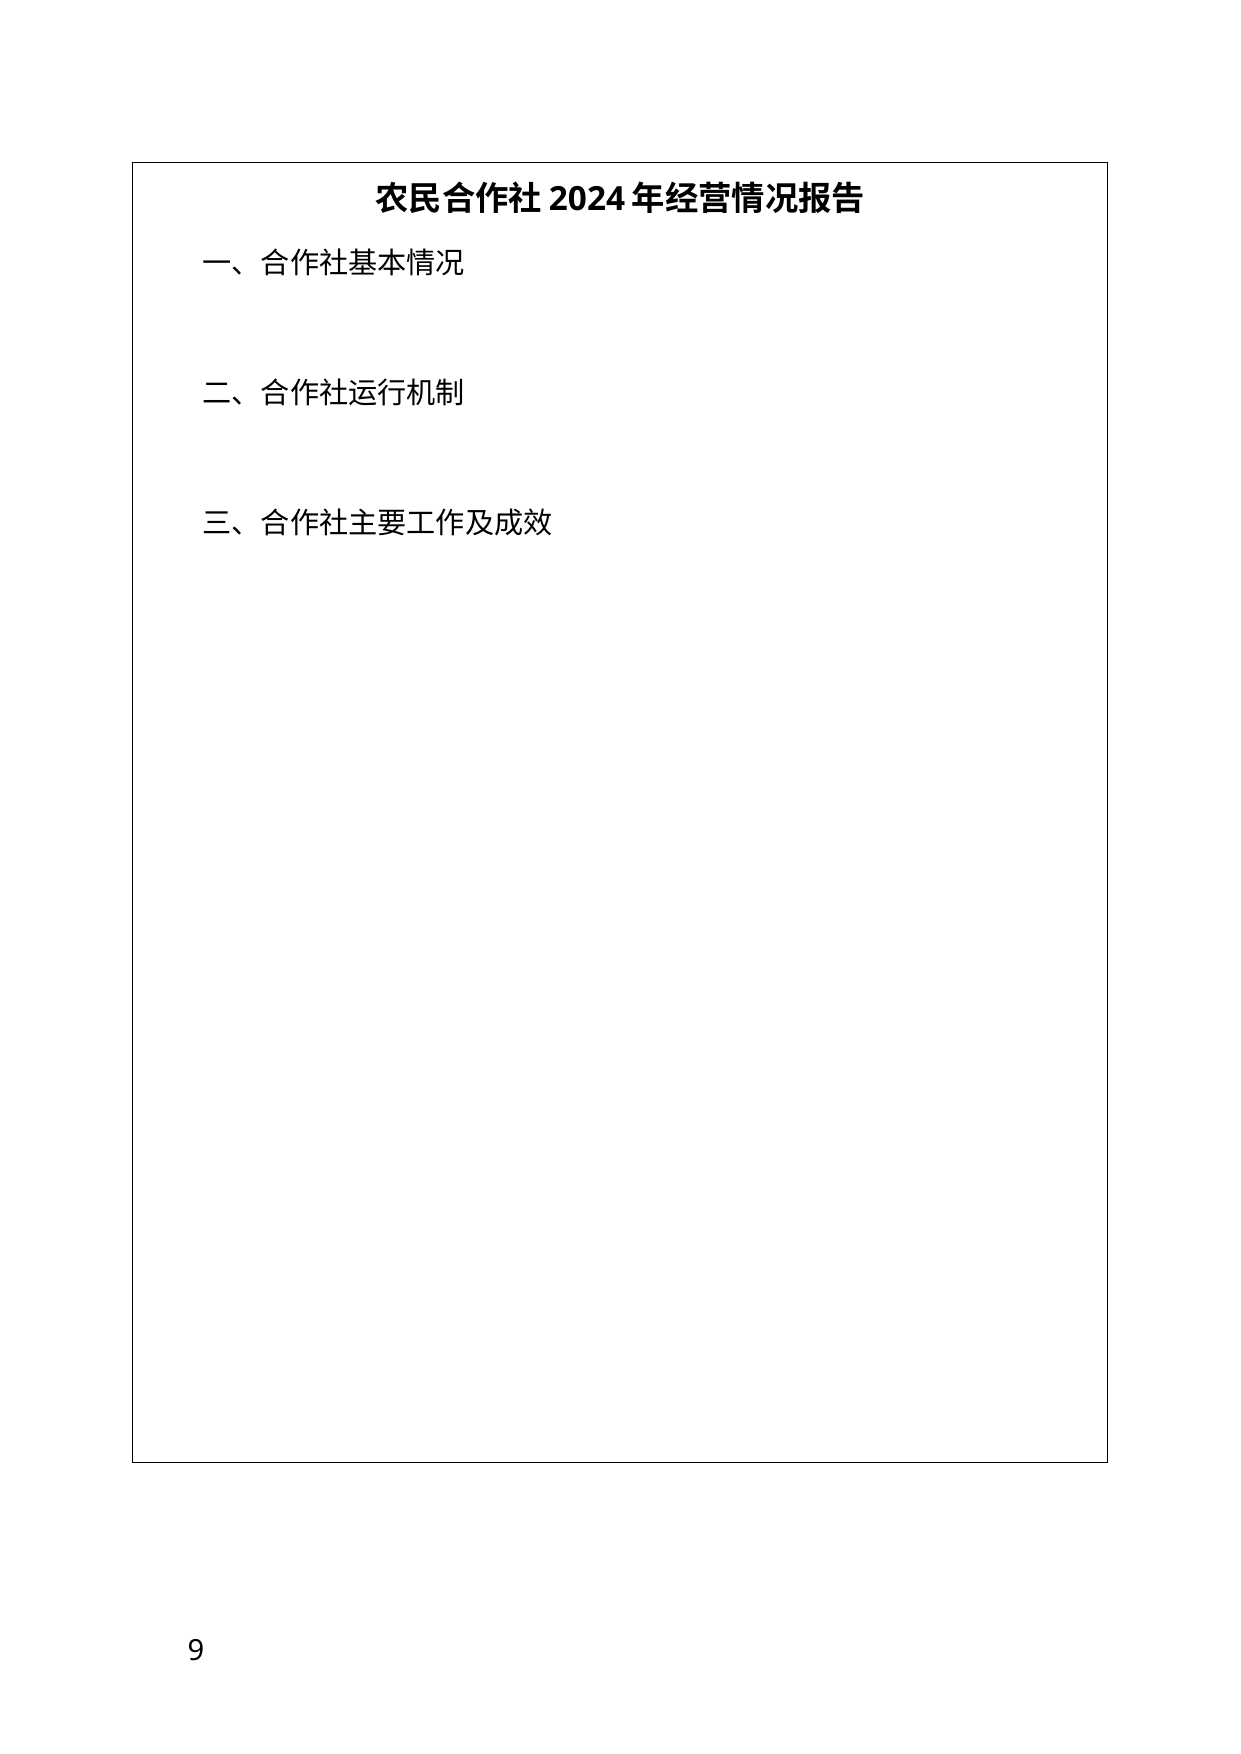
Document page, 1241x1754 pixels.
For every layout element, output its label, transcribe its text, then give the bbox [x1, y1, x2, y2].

table_header 农民合作社2024年经营情况报告 一、合作社基本情况 二、合作社运行机制 三、合作社主要工作及成效 [133, 163, 1107, 1462]
